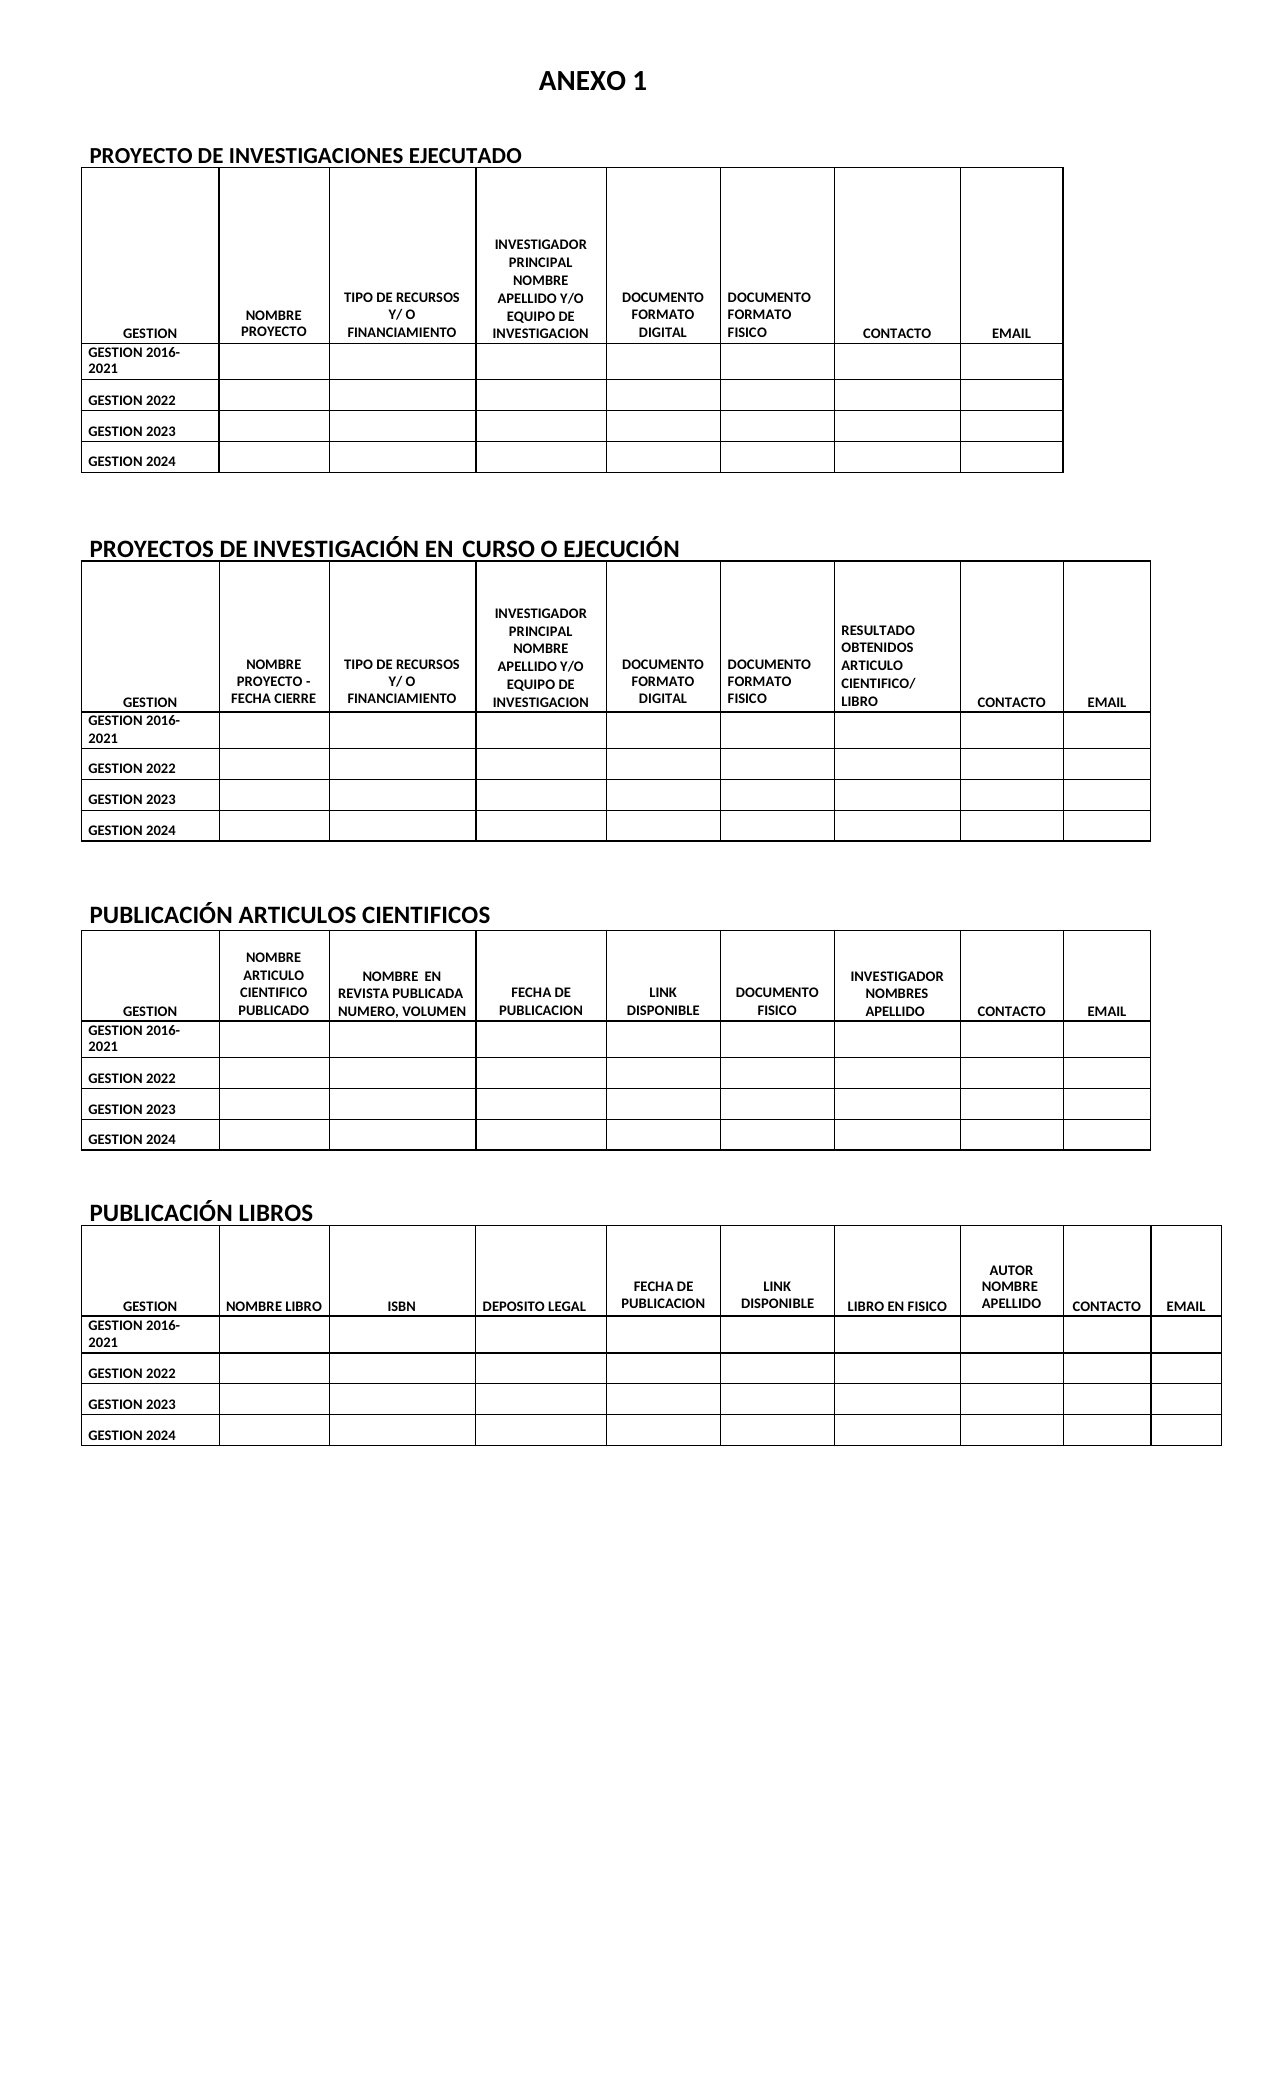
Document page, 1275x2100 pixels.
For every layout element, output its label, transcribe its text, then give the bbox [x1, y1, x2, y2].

table_cell GESTION 2024 [82, 442, 218, 472]
table_cell [961, 1415, 1063, 1445]
table_cell [721, 1415, 834, 1445]
table_header TIPO DE RECURSOS Y/ O FINANCIAMIENTO [330, 168, 475, 342]
table_cell [607, 780, 720, 810]
table_cell [220, 1058, 329, 1088]
table_cell [835, 749, 960, 779]
table_cell [330, 1058, 475, 1088]
table_cell [330, 780, 475, 810]
text PUBLICACIÓN LIBROS [89, 1208, 1223, 1225]
table_cell GESTION 2023 [82, 780, 219, 810]
table_cell [961, 1022, 1063, 1057]
table_cell GESTION 2023 [82, 1089, 219, 1119]
table_cell [721, 1120, 834, 1149]
table_cell [721, 1384, 834, 1414]
table_cell [330, 811, 475, 840]
table_cell [961, 344, 1062, 379]
table_cell [220, 1415, 329, 1445]
table_header FECHA DE PUBLICACION [477, 931, 606, 1020]
table_cell [961, 442, 1062, 472]
table_header GESTION [82, 1226, 219, 1315]
table_cell [220, 1022, 329, 1057]
table_header NOMBRE PROYECTO [220, 168, 329, 342]
table_cell [835, 1022, 960, 1057]
table_cell [220, 713, 329, 748]
table_cell [607, 1317, 720, 1352]
table_cell [835, 442, 960, 472]
table_cell [477, 411, 606, 441]
table_cell [476, 1415, 606, 1445]
table_cell [330, 344, 475, 379]
table_header AUTOR NOMBRE APELLIDO [961, 1226, 1063, 1315]
table_header NOMBRE EN REVISTA PUBLICADA NUMERO, VOLUMEN [330, 931, 475, 1020]
table_cell [835, 811, 960, 840]
table_cell [961, 713, 1063, 748]
table_cell [476, 1354, 606, 1383]
table_cell [220, 1089, 329, 1119]
table_cell [607, 1120, 720, 1149]
table_cell [961, 1354, 1063, 1383]
table_cell [721, 1058, 834, 1088]
table_cell [1152, 1317, 1221, 1352]
table_header GESTION [82, 562, 219, 711]
table_header CONTACTO [961, 931, 1063, 1020]
table_cell GESTION 2016- 2021 [82, 713, 219, 748]
table_cell [961, 380, 1062, 410]
table_cell GESTION 2024 [82, 1415, 219, 1445]
table_cell [961, 1089, 1063, 1119]
table_cell [476, 1317, 606, 1352]
table_header INVESTIGADOR PRINCIPAL NOMBRE APELLIDO Y/O EQUIPO DE INVESTIGACION [477, 168, 606, 342]
table_cell GESTION 2016- 2021 [82, 344, 218, 379]
table_cell [961, 1317, 1063, 1352]
table_cell [1064, 780, 1150, 810]
table_cell [835, 1120, 960, 1149]
table_cell [721, 344, 834, 379]
table_cell [330, 1022, 475, 1057]
table_cell [961, 1384, 1063, 1414]
table_cell [607, 1058, 720, 1088]
table_cell [607, 380, 720, 410]
table_cell GESTION 2016- 2021 [82, 1022, 219, 1057]
table_cell GESTION 2023 [82, 411, 218, 441]
table_cell [607, 749, 720, 779]
table_cell [721, 1089, 834, 1119]
text ANEXO 1 [536, 67, 650, 94]
table_header NOMBRE ARTICULO CIENTIFICO PUBLICADO [220, 931, 329, 1020]
table_header TIPO DE RECURSOS Y/ O FINANCIAMIENTO [330, 562, 475, 711]
table_cell [721, 1354, 834, 1383]
table_header DOCUMENTO FORMATO DIGITAL [607, 168, 720, 342]
table_cell [721, 749, 834, 779]
table_cell [961, 749, 1063, 779]
table_header EMAIL [961, 168, 1062, 342]
table_cell [835, 1415, 960, 1445]
table_cell [477, 749, 606, 779]
text PROYECTO DE INVESTIGACIONES EJECUTADO [89, 150, 1235, 167]
table_header LINK DISPONIBLE [607, 931, 720, 1020]
table_cell [1064, 1022, 1150, 1057]
table_cell GESTION 2022 [82, 380, 218, 410]
table_cell [721, 713, 834, 748]
table_cell [721, 1022, 834, 1057]
table_cell [721, 780, 834, 810]
table_cell [477, 1089, 606, 1119]
table_header DOCUMENTO FORMATO DIGITAL [607, 562, 720, 711]
table_cell [835, 780, 960, 810]
table_cell [835, 411, 960, 441]
table_cell [330, 411, 475, 441]
table_cell [220, 749, 329, 779]
table_header GESTION [82, 931, 219, 1020]
table_cell [220, 811, 329, 840]
table_cell [607, 713, 720, 748]
table_cell [220, 344, 329, 379]
table_cell [477, 713, 606, 748]
table_cell [607, 1415, 720, 1445]
table_cell [330, 442, 475, 472]
table_cell [477, 811, 606, 840]
table_cell [477, 780, 606, 810]
table_cell [961, 1058, 1063, 1088]
table_cell [1064, 1384, 1150, 1414]
table_cell [330, 1120, 475, 1149]
table_cell [721, 811, 834, 840]
table_cell [835, 380, 960, 410]
table_cell [220, 1317, 329, 1352]
table_header LINK DISPONIBLE [721, 1226, 834, 1315]
table_cell [1152, 1415, 1221, 1445]
table_cell [220, 442, 329, 472]
table_cell [1064, 1354, 1150, 1383]
table_header NOMBRE PROYECTO - FECHA CIERRE [220, 562, 329, 711]
table_cell [607, 1384, 720, 1414]
table_header DEPOSITO LEGAL [476, 1226, 606, 1315]
table_cell [477, 344, 606, 379]
table_cell [1064, 713, 1150, 748]
table_cell [961, 411, 1062, 441]
table_cell [607, 411, 720, 441]
table_cell [607, 442, 720, 472]
table_cell [607, 1354, 720, 1383]
table_cell [1064, 1058, 1150, 1088]
table_header DOCUMENTO FORMATO FISICO [721, 168, 834, 342]
table_cell [1064, 749, 1150, 779]
table_header EMAIL [1152, 1226, 1221, 1315]
table_cell GESTION 2016- 2021 [82, 1317, 219, 1352]
table_cell [1064, 1415, 1150, 1445]
table_header GESTION [82, 168, 218, 342]
table_cell [721, 380, 834, 410]
table_cell [607, 1089, 720, 1119]
text PROYECTOS DE INVESTIGACIÓN EN CURSO O EJECUCIÓN [89, 544, 1235, 560]
table_cell [220, 380, 329, 410]
table_cell [1064, 811, 1150, 840]
table_cell [1064, 1089, 1150, 1119]
table_cell [330, 1317, 475, 1352]
table_cell GESTION 2024 [82, 1120, 219, 1149]
table_cell [835, 1384, 960, 1414]
table_cell [220, 1354, 329, 1383]
table_cell GESTION 2023 [82, 1384, 219, 1414]
table_cell [1152, 1354, 1221, 1383]
table_header DOCUMENTO FISICO [721, 931, 834, 1020]
table_cell [721, 442, 834, 472]
table_cell [220, 411, 329, 441]
table_cell [476, 1384, 606, 1414]
table_cell [721, 1317, 834, 1352]
table_cell [607, 344, 720, 379]
table_cell [961, 780, 1063, 810]
table_cell [835, 344, 960, 379]
table_cell [330, 1384, 475, 1414]
table_cell [835, 713, 960, 748]
table_cell [220, 1384, 329, 1414]
table_cell [330, 1354, 475, 1383]
table_cell [330, 1089, 475, 1119]
table_header ISBN [330, 1226, 475, 1315]
table_header RESULTADO OBTENIDOS ARTICULO CIENTIFICO/ LIBRO [835, 562, 960, 711]
table_cell [721, 411, 834, 441]
table_cell [477, 380, 606, 410]
table_cell GESTION 2022 [82, 749, 219, 779]
text PUBLICACIÓN ARTICULOS CIENTIFICOS [89, 899, 1149, 930]
table_cell [220, 780, 329, 810]
table_cell [607, 811, 720, 840]
table_header INVESTIGADOR NOMBRES APELLIDO [835, 931, 960, 1020]
table_cell [477, 1120, 606, 1149]
table_cell [1064, 1120, 1150, 1149]
table_cell [330, 1415, 475, 1445]
table_cell [961, 811, 1063, 840]
table_cell GESTION 2022 [82, 1058, 219, 1088]
table_cell [835, 1058, 960, 1088]
table_header INVESTIGADOR PRINCIPAL NOMBRE APELLIDO Y/O EQUIPO DE INVESTIGACION [477, 562, 606, 711]
table_cell [1152, 1384, 1221, 1414]
table_header EMAIL [1064, 562, 1150, 711]
table_cell [607, 1022, 720, 1057]
table_cell [330, 713, 475, 748]
table_cell [835, 1317, 960, 1352]
table_header CONTACTO [835, 168, 960, 342]
table_header FECHA DE PUBLICACION [607, 1226, 720, 1315]
table_cell [477, 1022, 606, 1057]
table_cell [835, 1089, 960, 1119]
table_cell [961, 1120, 1063, 1149]
table_cell [477, 1058, 606, 1088]
table_cell [477, 442, 606, 472]
table_header NOMBRE LIBRO [220, 1226, 329, 1315]
table_header CONTACTO [961, 562, 1063, 711]
table_header LIBRO EN FISICO [835, 1226, 960, 1315]
table_cell [220, 1120, 329, 1149]
table_cell [1064, 1317, 1150, 1352]
table_cell [835, 1354, 960, 1383]
table_header EMAIL [1064, 931, 1150, 1020]
table_cell [330, 749, 475, 779]
table_header DOCUMENTO FORMATO FISICO [721, 562, 834, 711]
table_cell GESTION 2022 [82, 1354, 219, 1383]
table_header CONTACTO [1064, 1226, 1150, 1315]
table_cell GESTION 2024 [82, 811, 219, 840]
table_cell [330, 380, 475, 410]
